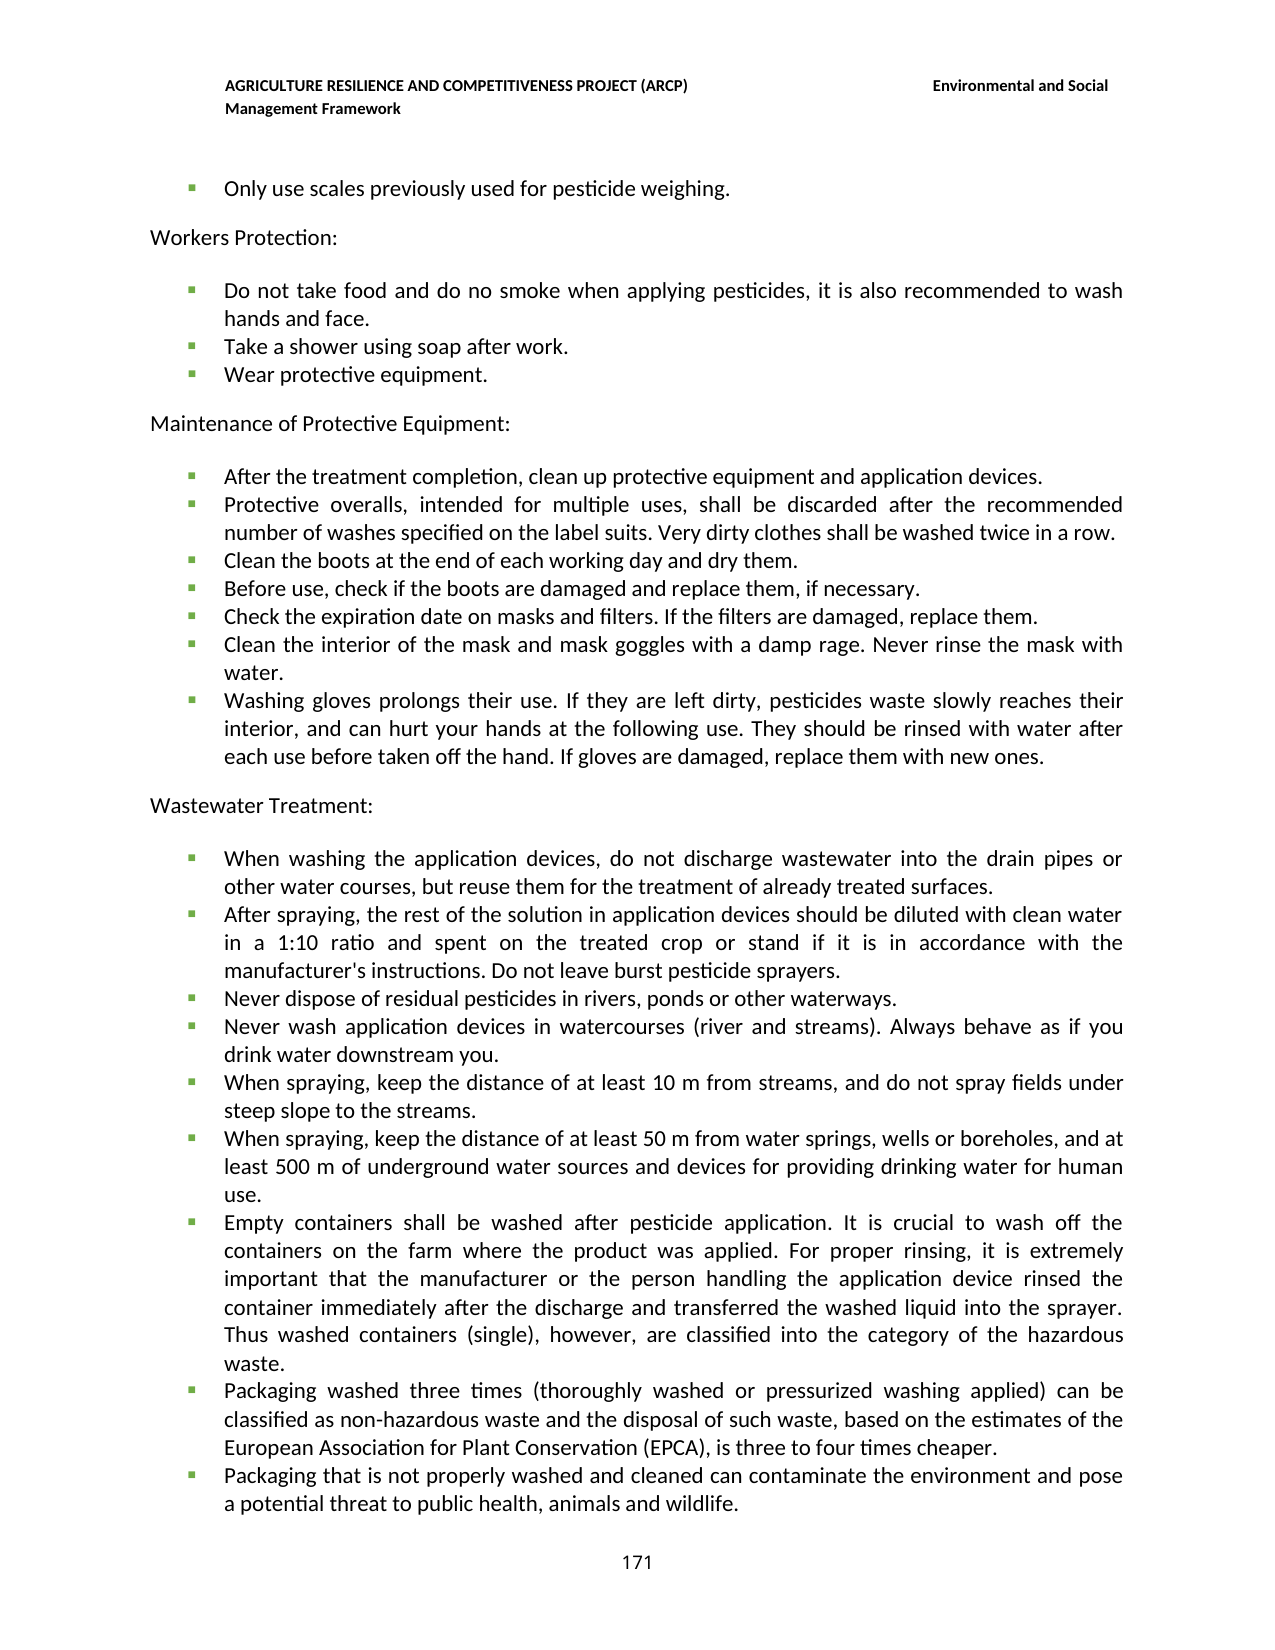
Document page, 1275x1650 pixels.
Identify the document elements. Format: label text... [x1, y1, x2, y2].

list When spraying, keep the distance of at least 50 m from water springs, wells or boreholes, and at least 500 m of underground water sources and devices for providing drinking water for human use. [186, 1124, 1125, 1208]
list Packaging that is not properly washed and cleaned can contaminate the environment and pose a potential threat to public health, animals and wildlife. [186, 1461, 1125, 1517]
list Check the expiration date on masks and filters. If the filters are damaged, replace them. [186, 602, 1125, 630]
list Protective overalls, intended for multiple uses, shall be discarded after the recommended number of washes specified on the label suits. Very dirty clothes shall be washed twice in a row. [186, 490, 1125, 546]
text Workers Protection: [150, 223, 1125, 251]
list Never wash application devices in watercourses (river and streams). Always behave as if you drink water downstream you. [186, 1012, 1125, 1068]
list Packaging washed three times (thoroughly washed or pressurized washing applied) can be classified as non-hazardous waste and the disposal of such waste, based on the estimates of the European Association for Plant Conservation (EPCA), is three to four times cheaper. [186, 1377, 1125, 1461]
list Before use, check if the boots are damaged and replace them, if necessary. [186, 574, 1125, 602]
list Empty containers shall be washed after pesticide application. It is crucial to wash off the containers on the farm where the product was applied. For proper rinsing, it is extremely important that the manufacturer or the person handling the application device rinsed the container immediately after the discharge and transferred the washed liquid into the sprayer. Thus washed containers (single), however, are classified into the category of the hazardous waste. [186, 1208, 1125, 1377]
list Only use scales previously used for pesticide weighing. [187, 174, 1125, 202]
list Never dispose of residual pesticides in rivers, ponds or other waterways. [186, 984, 1125, 1012]
list When washing the application devices, do not discharge wastewater into the drain pipes or other water courses, but reuse them for the treatment of already treated surfaces. [186, 844, 1125, 900]
list After spraying, the rest of the solution in application devices should be diluted with clean water in a 1:10 ratio and spent on the treated crop or stand if it is in accordance with the manufacturer's instructions. Do not leave burst pesticide sprayers. [186, 900, 1125, 984]
list Clean the boots at the end of each working day and dry them. [186, 546, 1125, 574]
text Wastewater Treatment: [150, 791, 1125, 819]
list Do not take food and do no smoke when applying pesticides, it is also recommended to wash hands and face. [186, 276, 1125, 332]
list Washing gloves prolongs their use. If they are left dirty, pesticides waste slowly reaches their interior, and can hurt your hands at the following use. They should be rinsed with water after each use before taken off the hand. If gloves are damaged, replace them with new ones. [187, 686, 1125, 770]
list Wear protective equipment. [187, 360, 1125, 388]
list Clean the interior of the mask and mask goggles with a damp rage. Never rinse the mask with water. [186, 630, 1125, 686]
list When spraying, keep the distance of at least 10 m from streams, and do not spray fields under steep slope to the streams. [186, 1068, 1125, 1124]
text Maintenance of Protective Equipment: [150, 409, 1125, 437]
list After the treatment completion, clean up protective equipment and application devices. [186, 462, 1125, 490]
list Take a shower using soap after work. [186, 332, 1125, 360]
